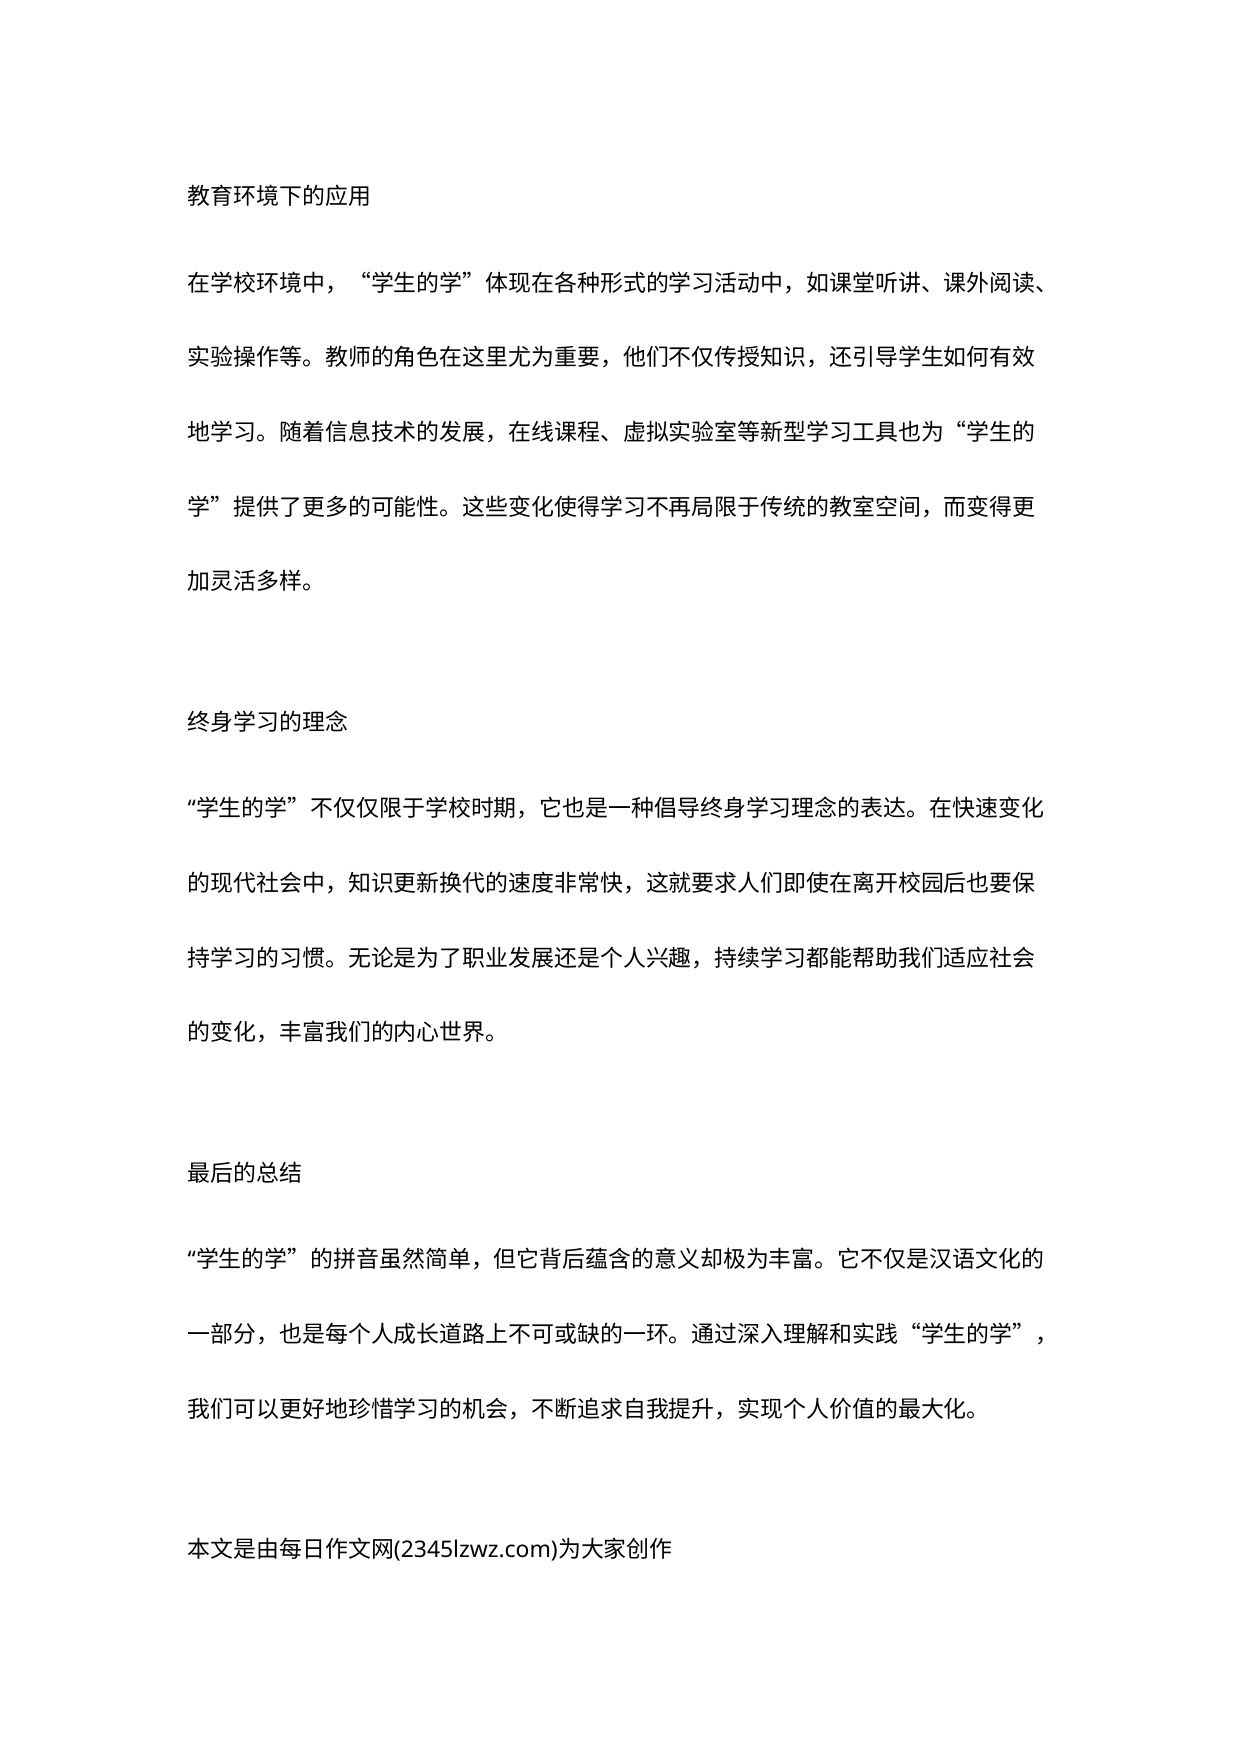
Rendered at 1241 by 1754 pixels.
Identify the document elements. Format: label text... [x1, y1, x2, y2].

text 在学校环境中，“学生的学”体现在各种形式的学习活动中，如课堂听讲、课外阅读、实验操作等。教师的角色在这里尤为重要，他们不仅传授知识，还引导学生如何有效地学习。随着信息技术的发展，在线课程、虚拟实验室等新型学习工具也为“学生的学”提供了更多的可能性。这些变化使得学习不再局限于传统的教室空间，而变得更加灵活多样。 [187, 248, 1053, 612]
text 本文是由每日作文网(2345lzwz.com)为大家创作 [187, 1515, 1053, 1580]
text “学生的学”的拼音虽然简单，但它背后蕴含的意义却极为丰富。它不仅是汉语文化的一部分，也是每个人成长道路上不可或缺的一环。通过深入理解和实践“学生的学”，我们可以更好地珍惜学习的机会，不断追求自我提升，实现个人价值的最大化。 [187, 1225, 1053, 1440]
text 最后的总结 [187, 1139, 1053, 1204]
text 终身学习的理念 [187, 688, 1053, 753]
text 教育环境下的应用 [187, 162, 1053, 227]
text “学生的学”不仅仅限于学校时期，它也是一种倡导终身学习理念的表达。在快速变化的现代社会中，知识更新换代的速度非常快，这就要求人们即使在离开校园后也要保持学习的习惯。无论是为了职业发展还是个人兴趣，持续学习都能帮助我们适应社会的变化，丰富我们的内心世界。 [187, 774, 1053, 1063]
